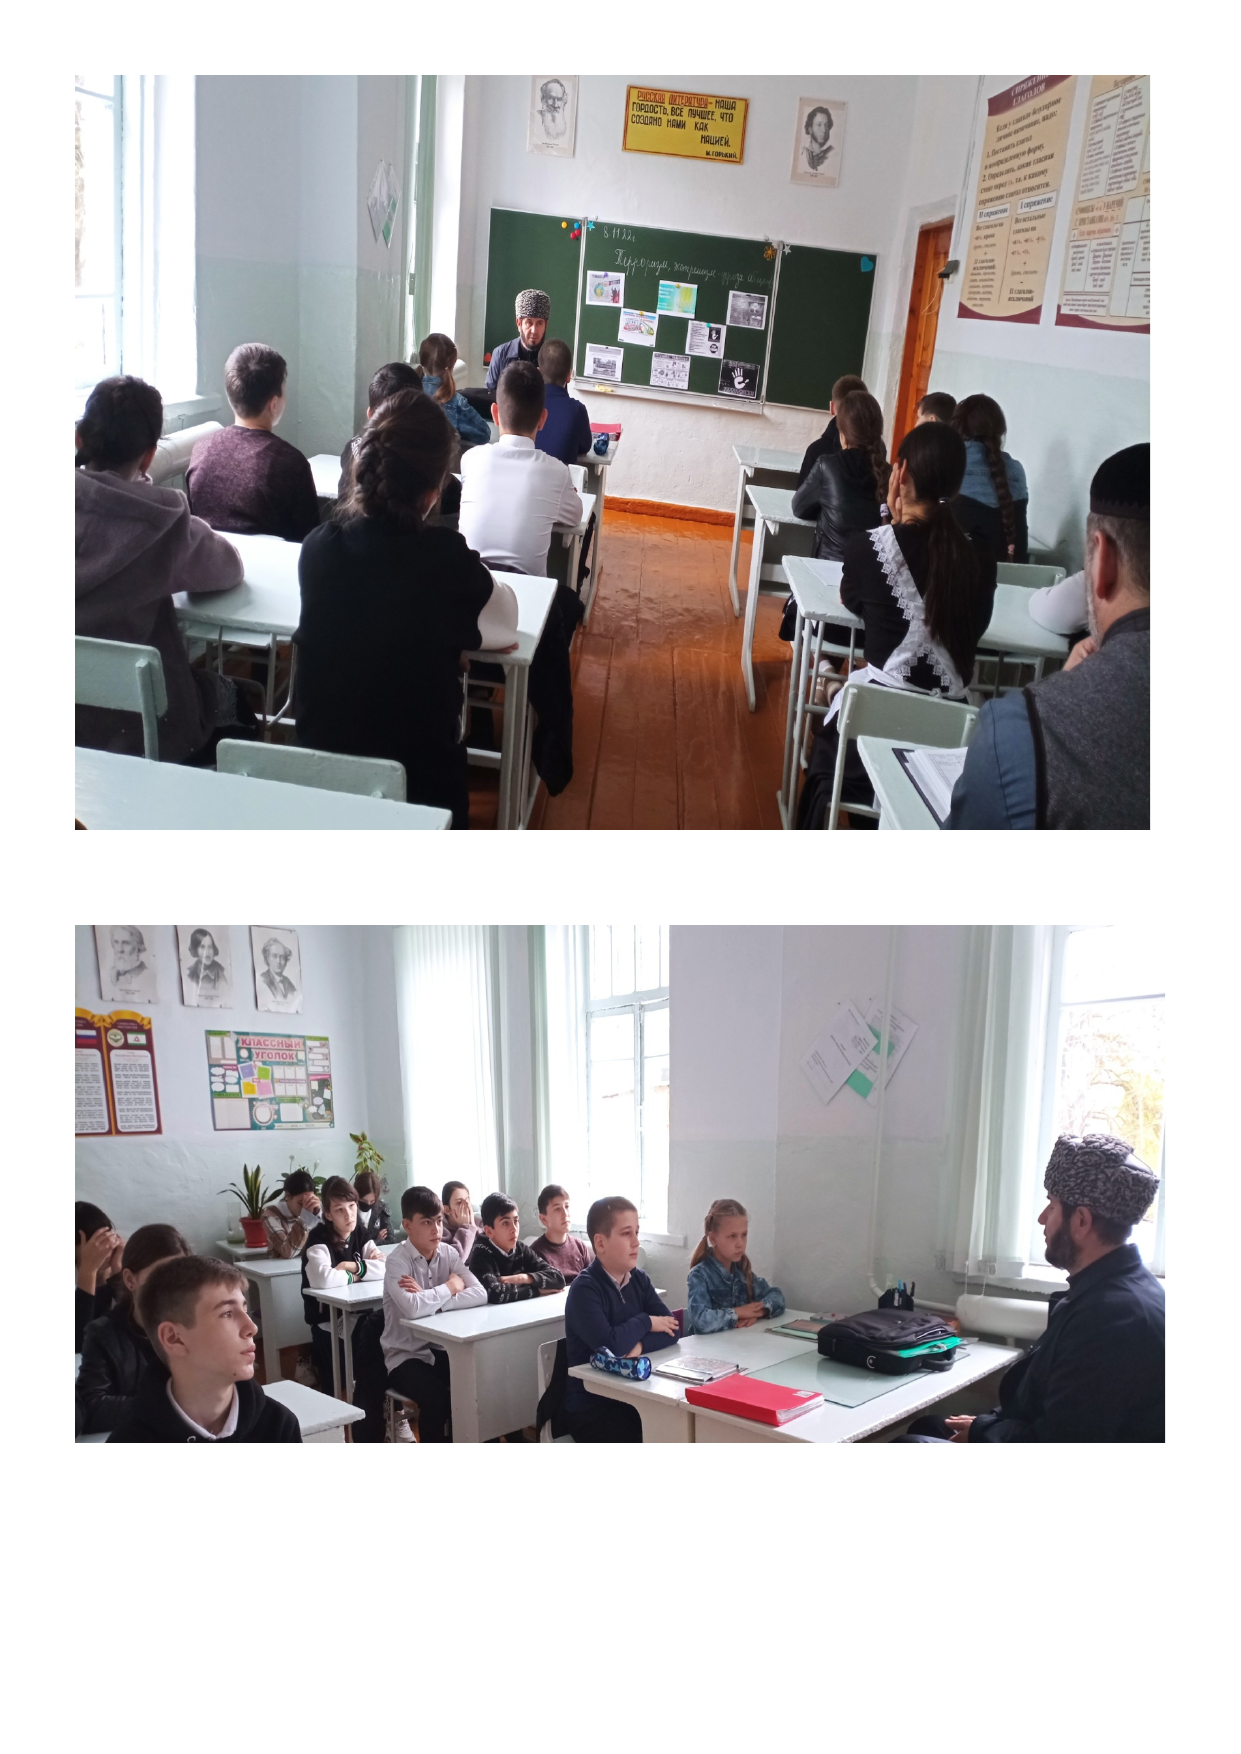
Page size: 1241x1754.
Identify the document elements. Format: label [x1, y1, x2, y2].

picture [75, 925, 1166, 1443]
picture [75, 75, 1150, 830]
